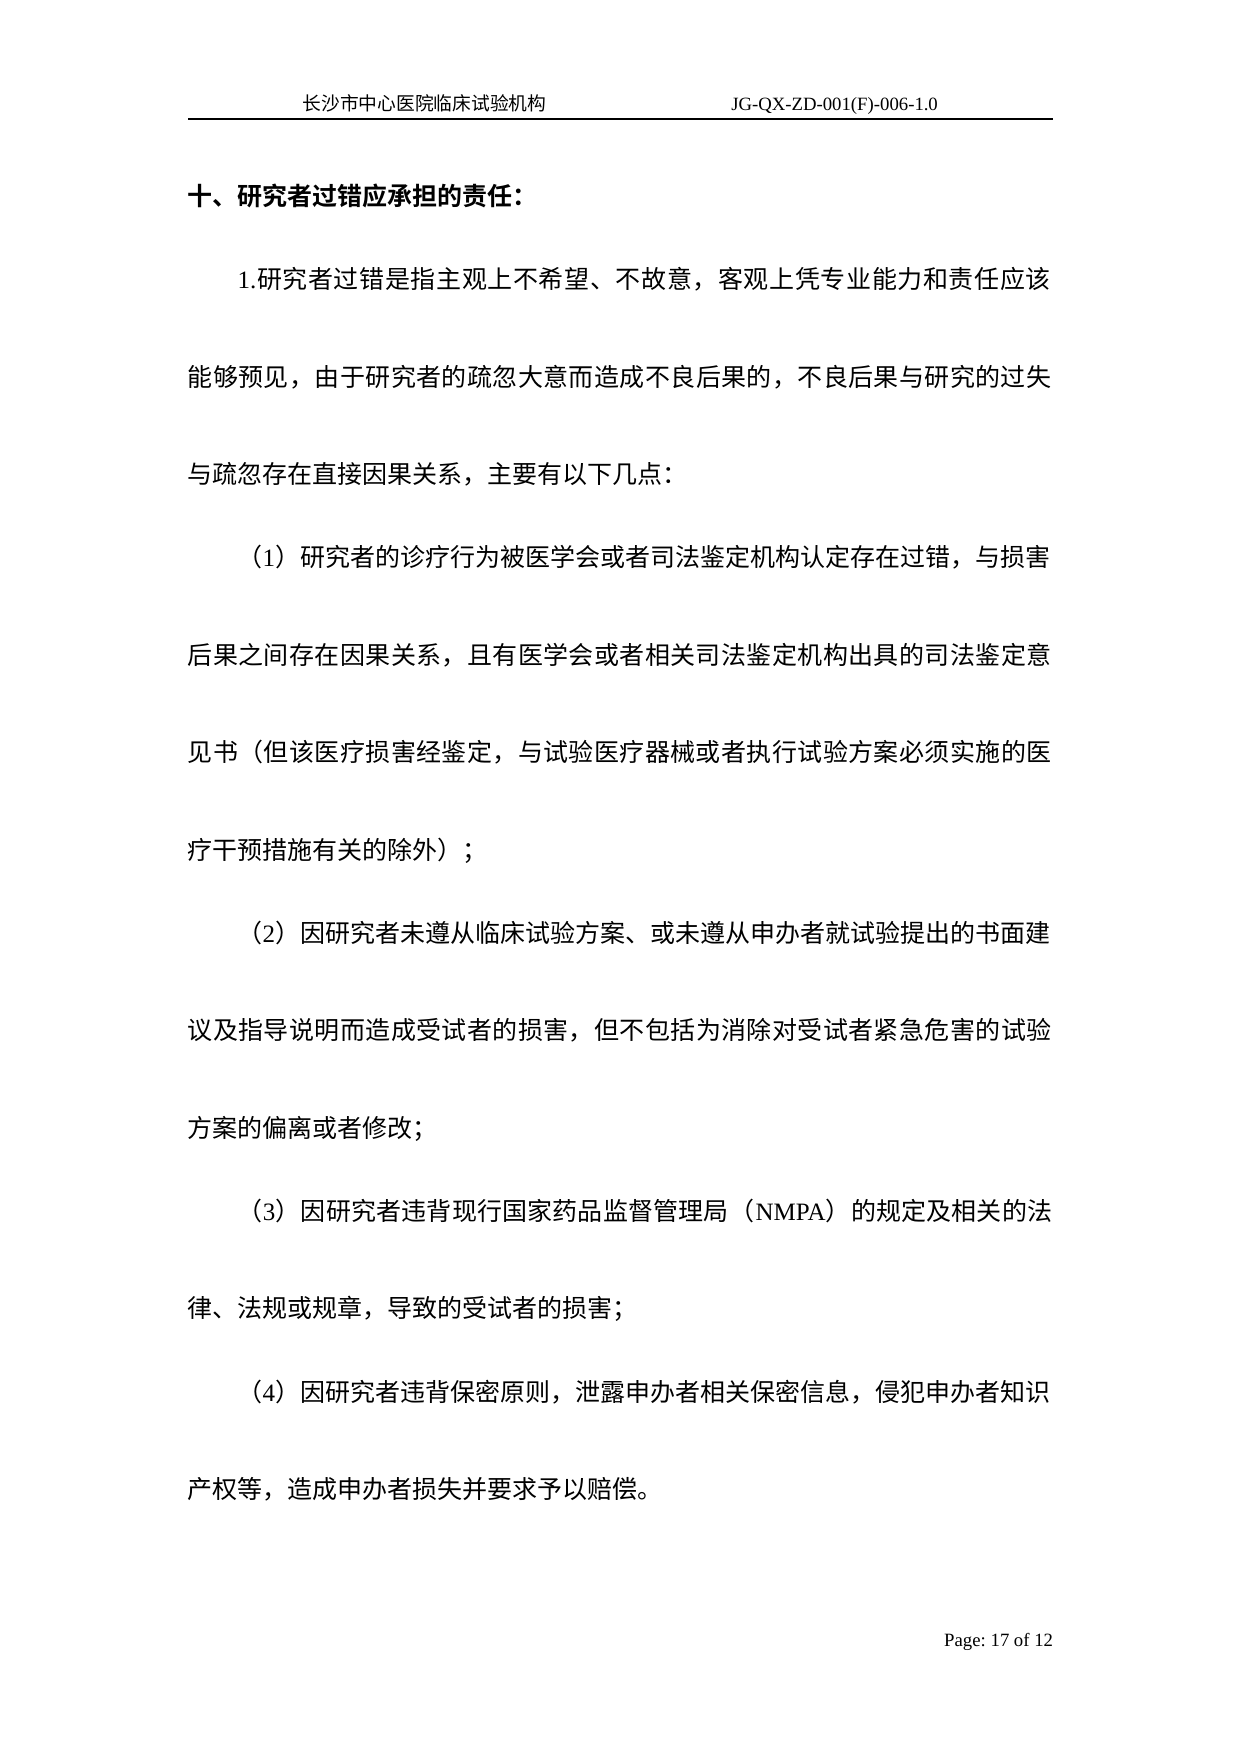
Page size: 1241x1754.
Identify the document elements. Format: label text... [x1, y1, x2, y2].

text （2）因研究者未遵从临床试验方案、或未遵从申办者就试验提出的书面建议及指导说明而造成受试者的损害，但不包括为消除对受试者紧急危害的试验方案的偏离或者修改； [187, 899, 1053, 1159]
text （4）因研究者违背保密原则，泄露申办者相关保密信息，侵犯申办者知识产权等，造成申办者损失并要求予以赔偿。 [187, 1358, 1053, 1520]
text 十、研究者过错应承担的责任： [187, 162, 1053, 227]
text （3）因研究者违背现行国家药品监督管理局（NMPA）的规定及相关的法律、法规或规章，导致的受试者的损害； [187, 1177, 1053, 1339]
text 1.研究者过错是指主观上不希望、不故意，客观上凭专业能力和责任应该能够预见，由于研究者的疏忽大意而造成不良后果的，不良后果与研究的过失与疏忽存在直接因果关系，主要有以下几点： [187, 245, 1053, 505]
text （1）研究者的诊疗行为被医学会或者司法鉴定机构认定存在过错，与损害后果之间存在因果关系，且有医学会或者相关司法鉴定机构出具的司法鉴定意见书（但该医疗损害经鉴定，与试验医疗器械或者执行试验方案必须实施的医疗干预措施有关的除外）； [187, 523, 1053, 881]
